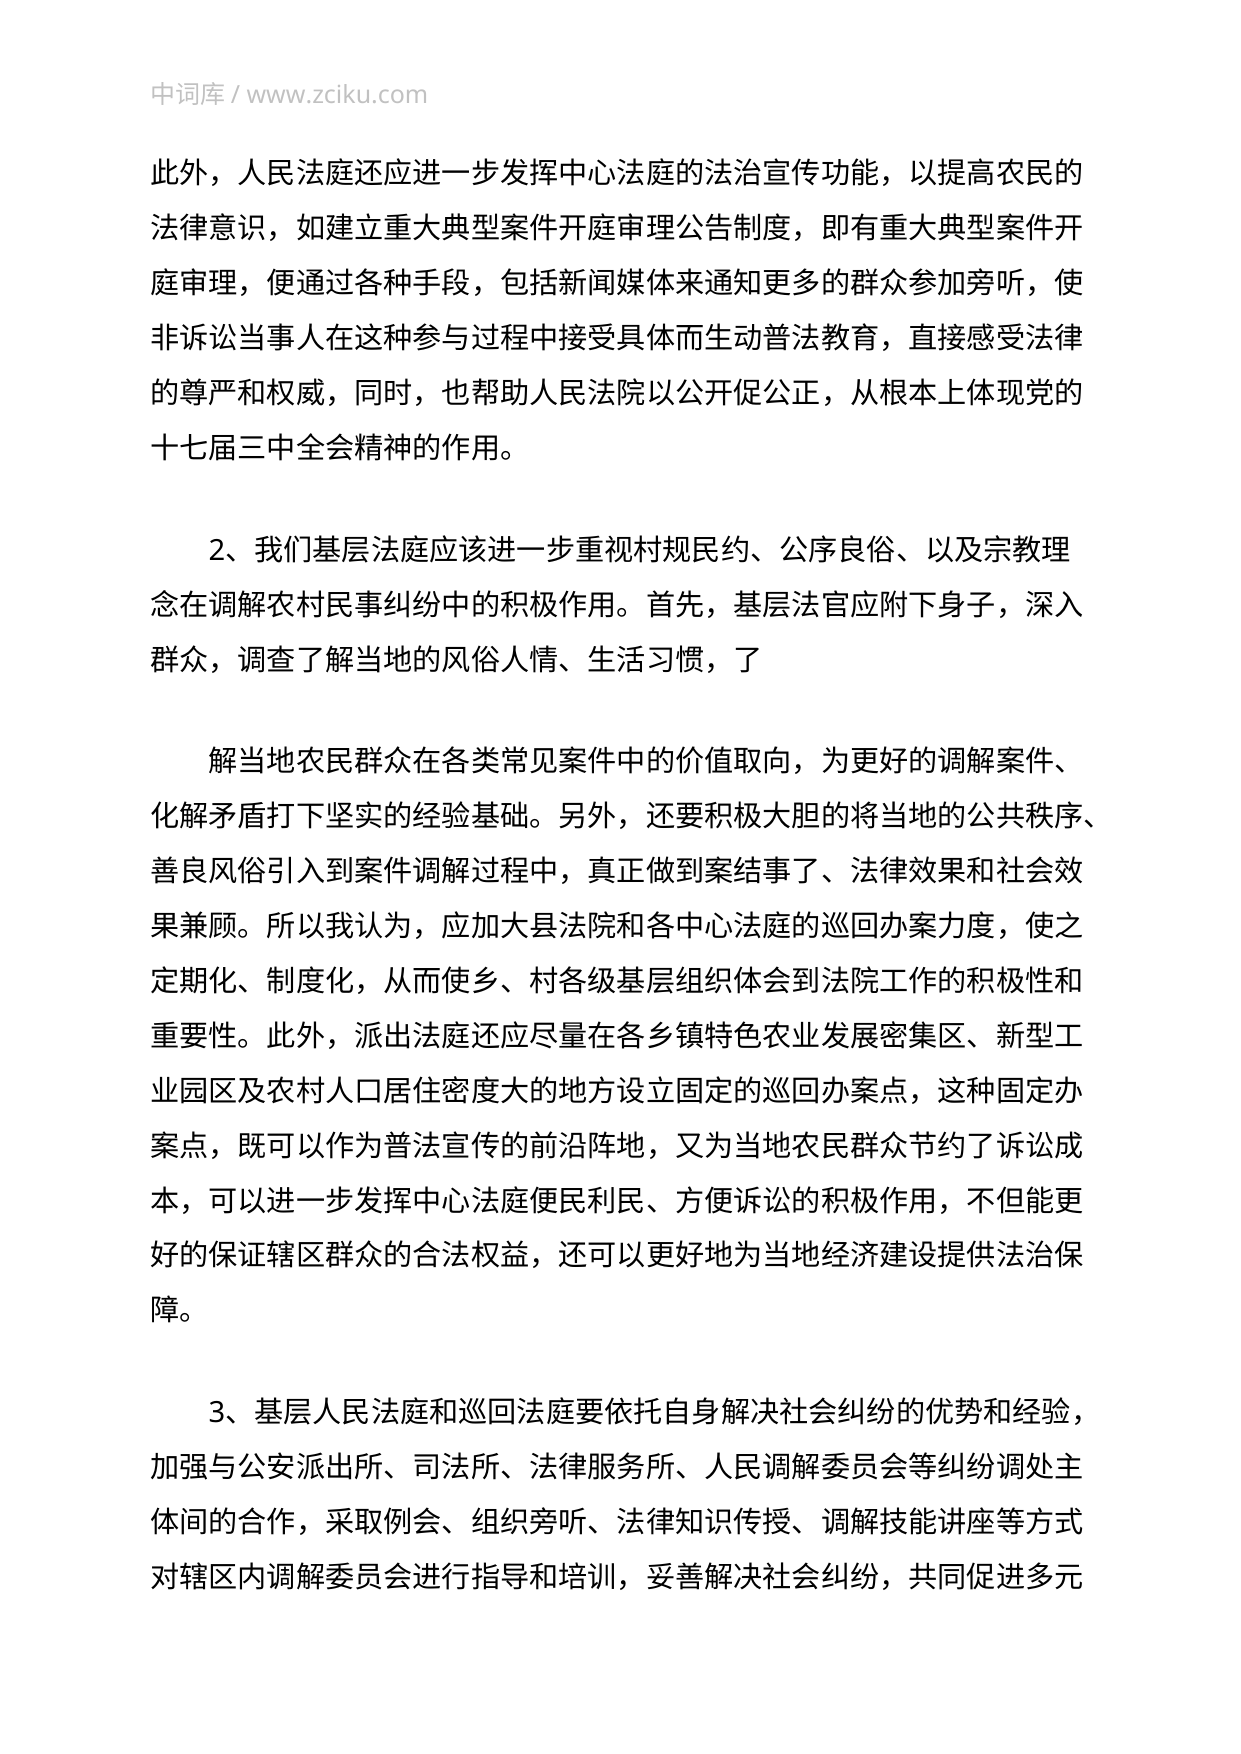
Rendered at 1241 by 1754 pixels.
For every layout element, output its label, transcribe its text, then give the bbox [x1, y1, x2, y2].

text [150, 1389, 1090, 1596]
text 解当地农民群众在各类常见案件中的价值取向，为更好的调解案件、化解矛盾打下坚实的经验基础。另外，还要积极大胆的将当地的公共秩序、善良风俗引入到案件调解过程中，真正做到案结事了、法律效果和社会效果兼顾。所以我认为，应加大县法院和各中心法庭的巡回办案力度，使之定期化、制度化，从而使乡、村各级基层组织体会到法院工作的积极性和重要性。此外，派出法庭还应尽量在各乡镇特色农业发展密集区、新型工业园区及农村人口居住密度大的地方设立固定的巡回办案点，这种固定办案点，既可以作为普法宣传的前沿阵地，又为当地农民群众节约了诉讼成本，可以进一步发挥中心法庭便民利民、方便诉讼的积极作用，不但能更好的保证辖区群众的合法权益，还可以更好地为当地经济建设提供法治保障。 [150, 738, 1090, 1329]
text 2、我们基层法庭应该进一步重视村规民约、公序良俗、以及宗教理念在调解农村民事纠纷中的积极作用。首先，基层法官应附下身子，深入群众，调查了解当地的风俗人情、生活习惯，了 [150, 526, 1090, 678]
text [150, 150, 1090, 467]
